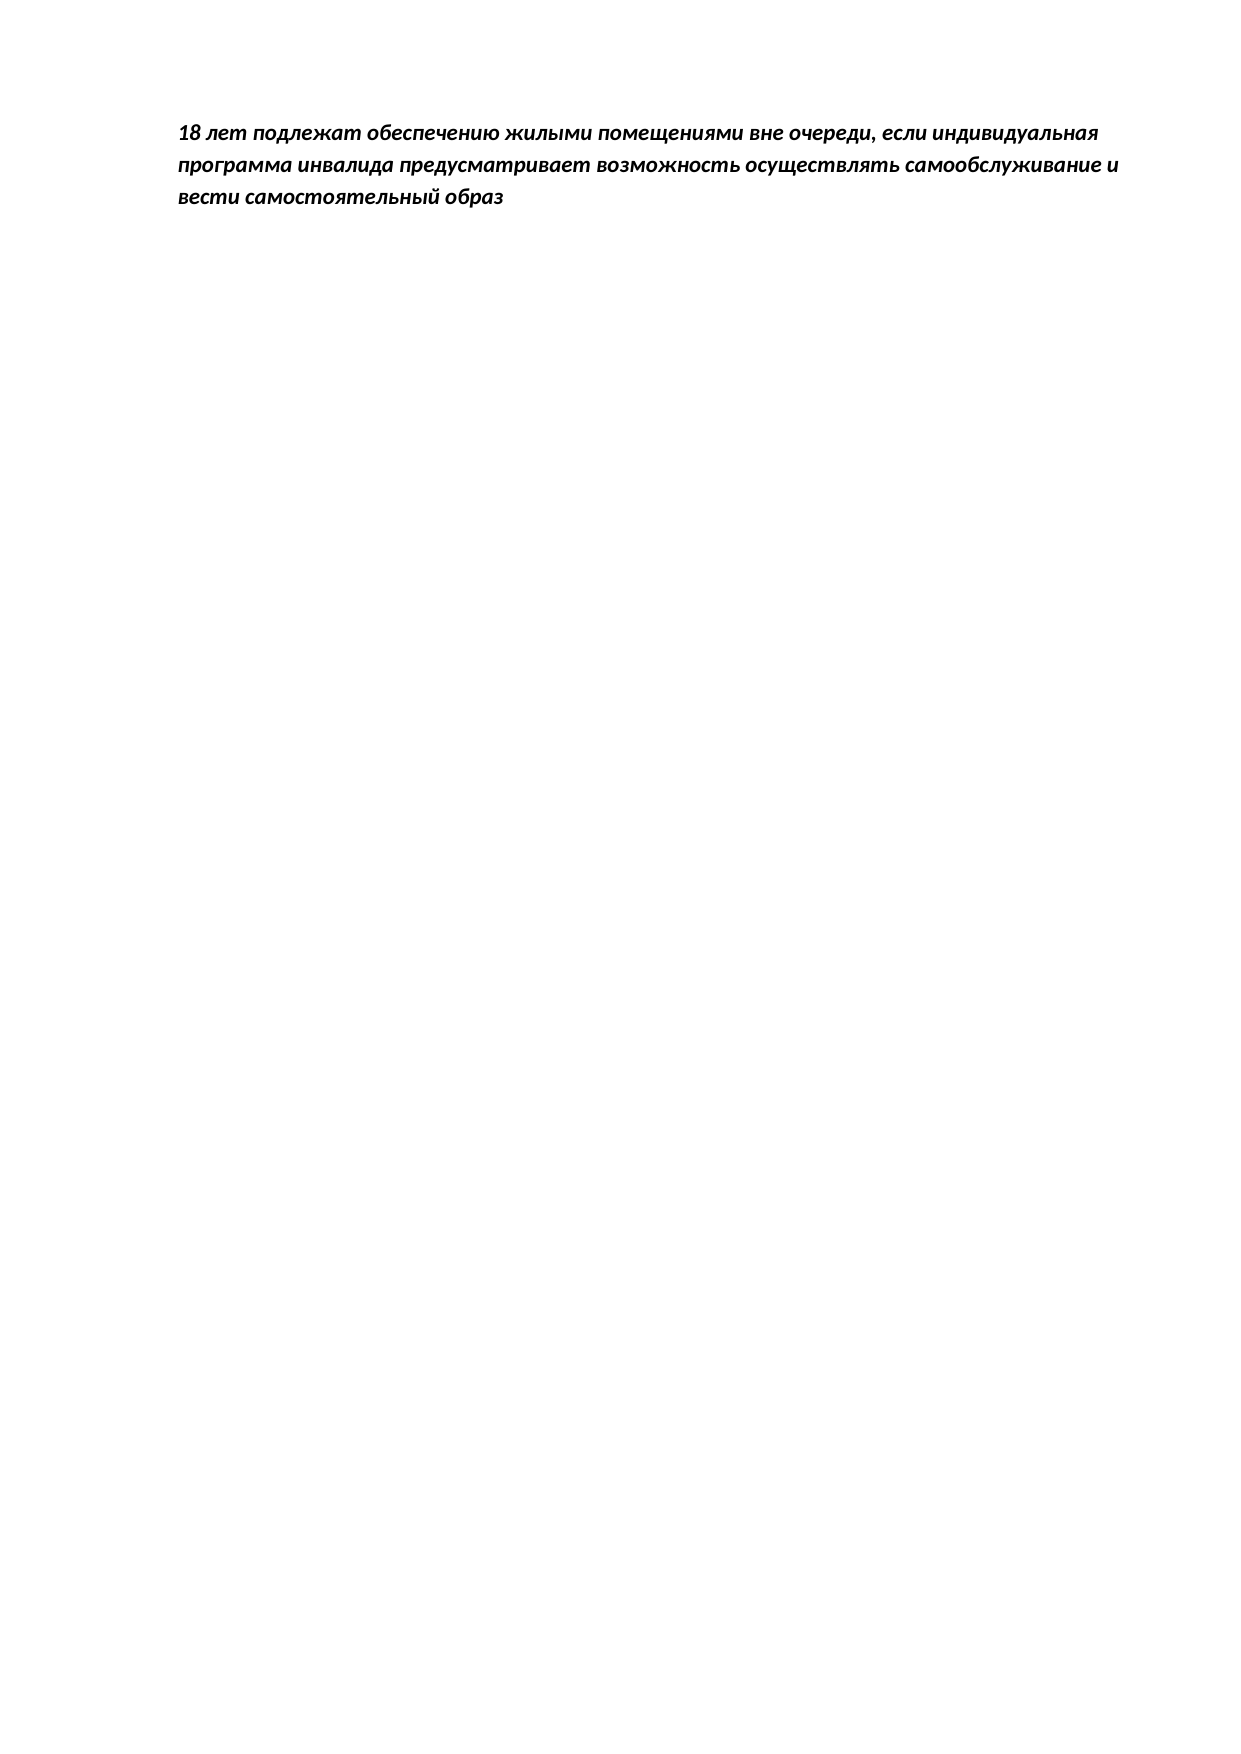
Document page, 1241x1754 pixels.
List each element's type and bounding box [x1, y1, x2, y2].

text [177, 118, 1152, 211]
